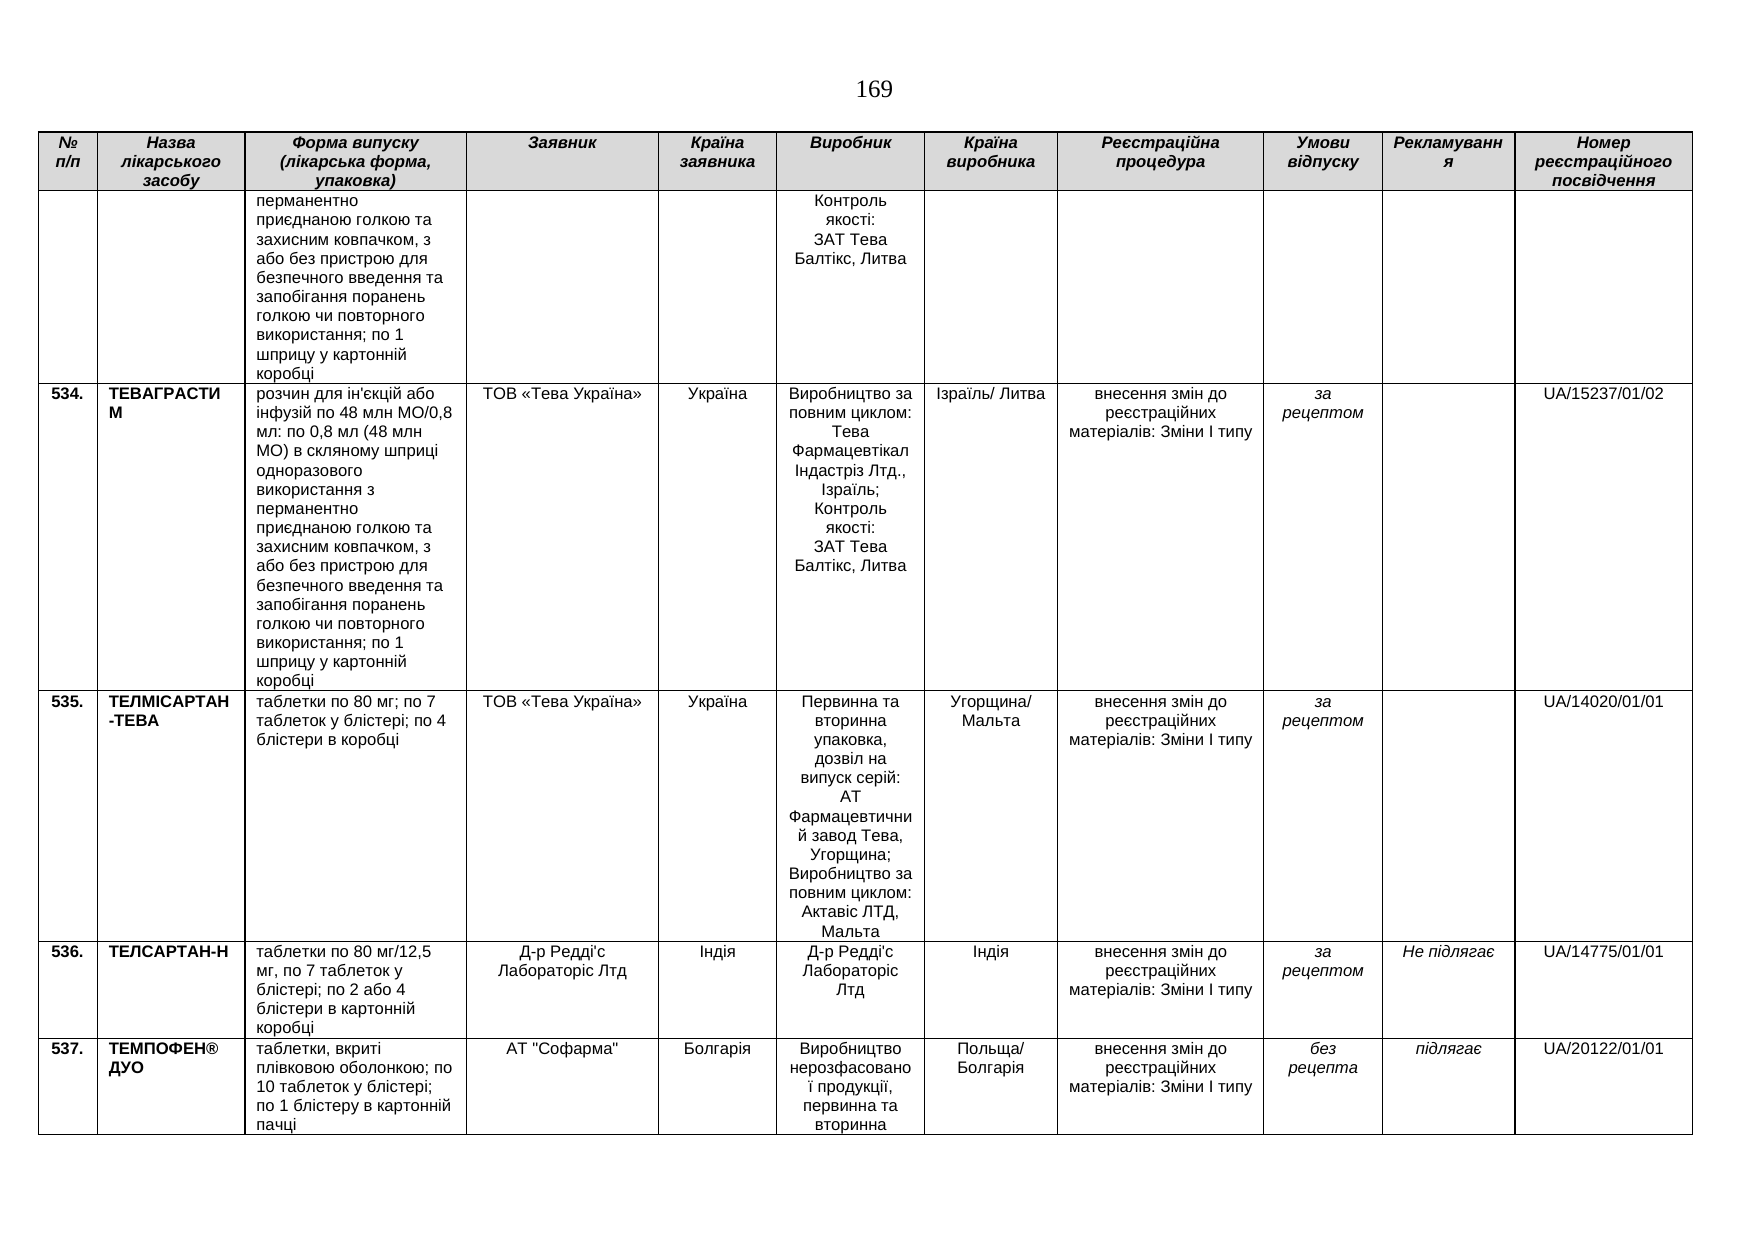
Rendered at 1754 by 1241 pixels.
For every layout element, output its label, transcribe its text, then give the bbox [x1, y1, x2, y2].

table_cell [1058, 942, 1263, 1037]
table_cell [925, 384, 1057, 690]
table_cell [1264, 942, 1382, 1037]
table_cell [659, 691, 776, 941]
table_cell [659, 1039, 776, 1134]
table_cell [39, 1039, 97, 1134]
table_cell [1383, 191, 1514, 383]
table_header Номер реєстраційного посвідчення [1516, 133, 1692, 190]
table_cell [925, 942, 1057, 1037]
table_header Заявник [467, 133, 658, 190]
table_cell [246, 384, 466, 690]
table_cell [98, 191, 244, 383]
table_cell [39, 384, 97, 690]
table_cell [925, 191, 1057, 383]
table_header Країна виробника [925, 133, 1057, 190]
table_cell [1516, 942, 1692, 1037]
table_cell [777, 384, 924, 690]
table_header Рекламування [1383, 133, 1514, 190]
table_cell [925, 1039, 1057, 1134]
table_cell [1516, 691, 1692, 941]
table_header Умови відпуску [1264, 133, 1382, 190]
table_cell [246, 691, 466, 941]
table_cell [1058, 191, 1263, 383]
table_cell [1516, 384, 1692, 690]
table_header Назва лікарського засобу [98, 133, 244, 190]
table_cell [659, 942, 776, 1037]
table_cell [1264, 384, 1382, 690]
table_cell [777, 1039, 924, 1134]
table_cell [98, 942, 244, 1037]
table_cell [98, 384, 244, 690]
table_header Виробник [777, 133, 924, 190]
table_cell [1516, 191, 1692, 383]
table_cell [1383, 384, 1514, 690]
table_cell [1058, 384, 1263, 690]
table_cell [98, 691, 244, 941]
table_header № п/п [39, 133, 97, 190]
table_header Країна заявника [659, 133, 776, 190]
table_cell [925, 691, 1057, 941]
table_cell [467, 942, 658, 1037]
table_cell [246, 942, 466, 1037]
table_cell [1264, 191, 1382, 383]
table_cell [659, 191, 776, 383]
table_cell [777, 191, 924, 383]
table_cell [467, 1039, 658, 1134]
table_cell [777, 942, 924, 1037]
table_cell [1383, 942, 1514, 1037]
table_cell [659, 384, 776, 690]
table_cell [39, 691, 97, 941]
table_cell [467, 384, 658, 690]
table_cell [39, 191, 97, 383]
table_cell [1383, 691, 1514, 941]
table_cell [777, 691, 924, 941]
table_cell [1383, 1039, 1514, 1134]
table_header Реєстраційна процедура [1058, 133, 1263, 190]
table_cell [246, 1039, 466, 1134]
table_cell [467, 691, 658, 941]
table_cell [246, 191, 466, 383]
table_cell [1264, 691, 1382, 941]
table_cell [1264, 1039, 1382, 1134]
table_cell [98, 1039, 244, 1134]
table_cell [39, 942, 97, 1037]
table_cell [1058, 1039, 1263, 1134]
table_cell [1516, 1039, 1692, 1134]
table_header Форма випуску (лікарська форма, упаковка) [246, 133, 466, 190]
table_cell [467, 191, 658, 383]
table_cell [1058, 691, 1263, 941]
